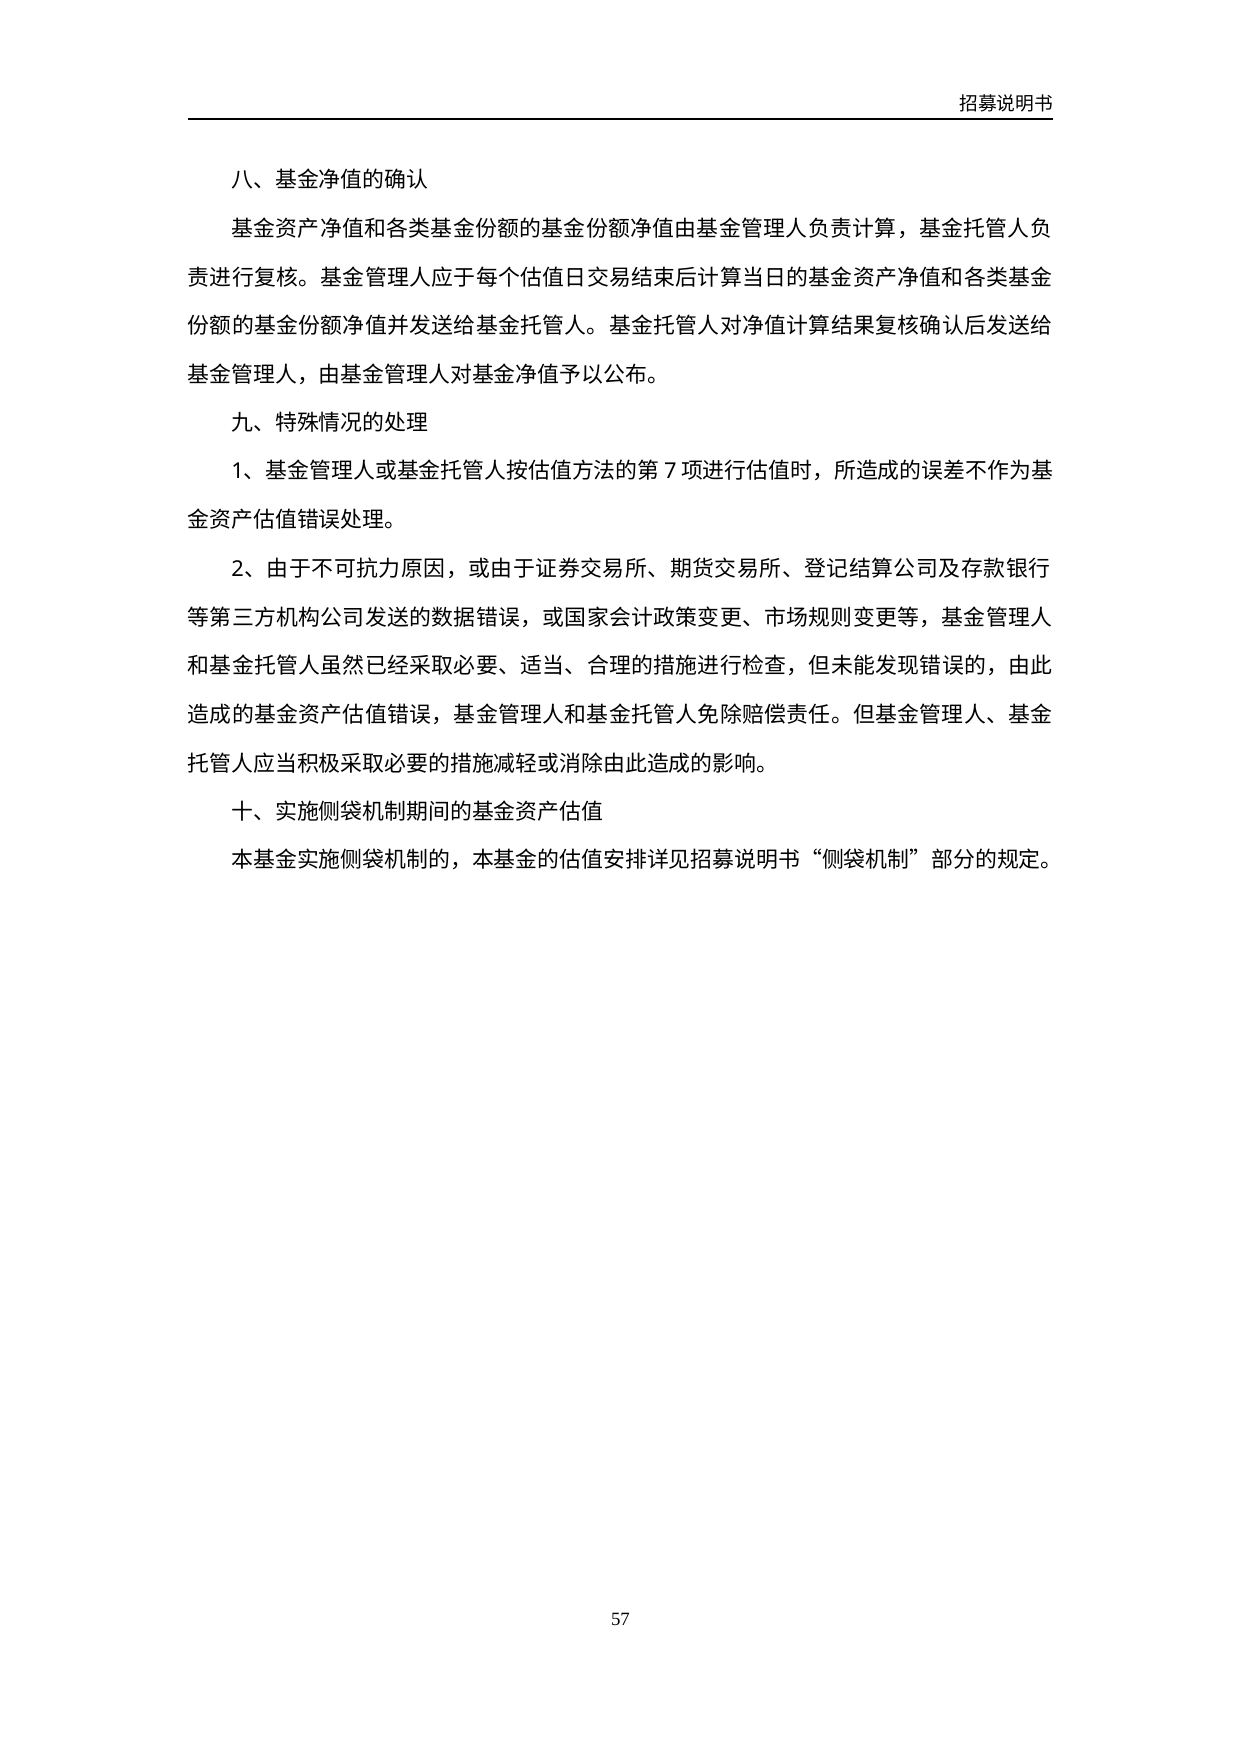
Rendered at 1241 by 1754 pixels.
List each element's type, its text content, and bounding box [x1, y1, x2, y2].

text 2、由于不可抗力原因，或由于证券交易所、期货交易所、登记结算公司及存款银行等第三方机构公司发送的数据错误，或国家会计政策变更、市场规则变更等，基金管理人和基金托管人虽然已经采取必要、适当、合理的措施进行检查，但未能发现错误的，由此造成的基金资产估值错误，基金管理人和基金托管人免除赔偿责任。但基金管理人、基金托管人应当积极采取必要的措施减轻或消除由此造成的影响。 [187, 550, 1053, 778]
text 本基金实施侧袋机制的，本基金的估值安排详见招募说明书“侧袋机制”部分的规定。 [187, 842, 1053, 874]
text 十、实施侧袋机制期间的基金资产估值 [187, 794, 1053, 826]
text 基金资产净值和各类基金份额的基金份额净值由基金管理人负责计算，基金托管人负责进行复核。基金管理人应于每个估值日交易结束后计算当日的基金资产净值和各类基金份额的基金份额净值并发送给基金托管人。基金托管人对净值计算结果复核确认后发送给基金管理人，由基金管理人对基金净值予以公布。 [187, 210, 1053, 389]
text 八、基金净值的确认 [187, 162, 1053, 194]
text 九、特殊情况的处理 [187, 405, 1053, 437]
text 1、基金管理人或基金托管人按估值方法的第7项进行估值时，所造成的误差不作为基金资产估值错误处理。 [187, 453, 1053, 534]
